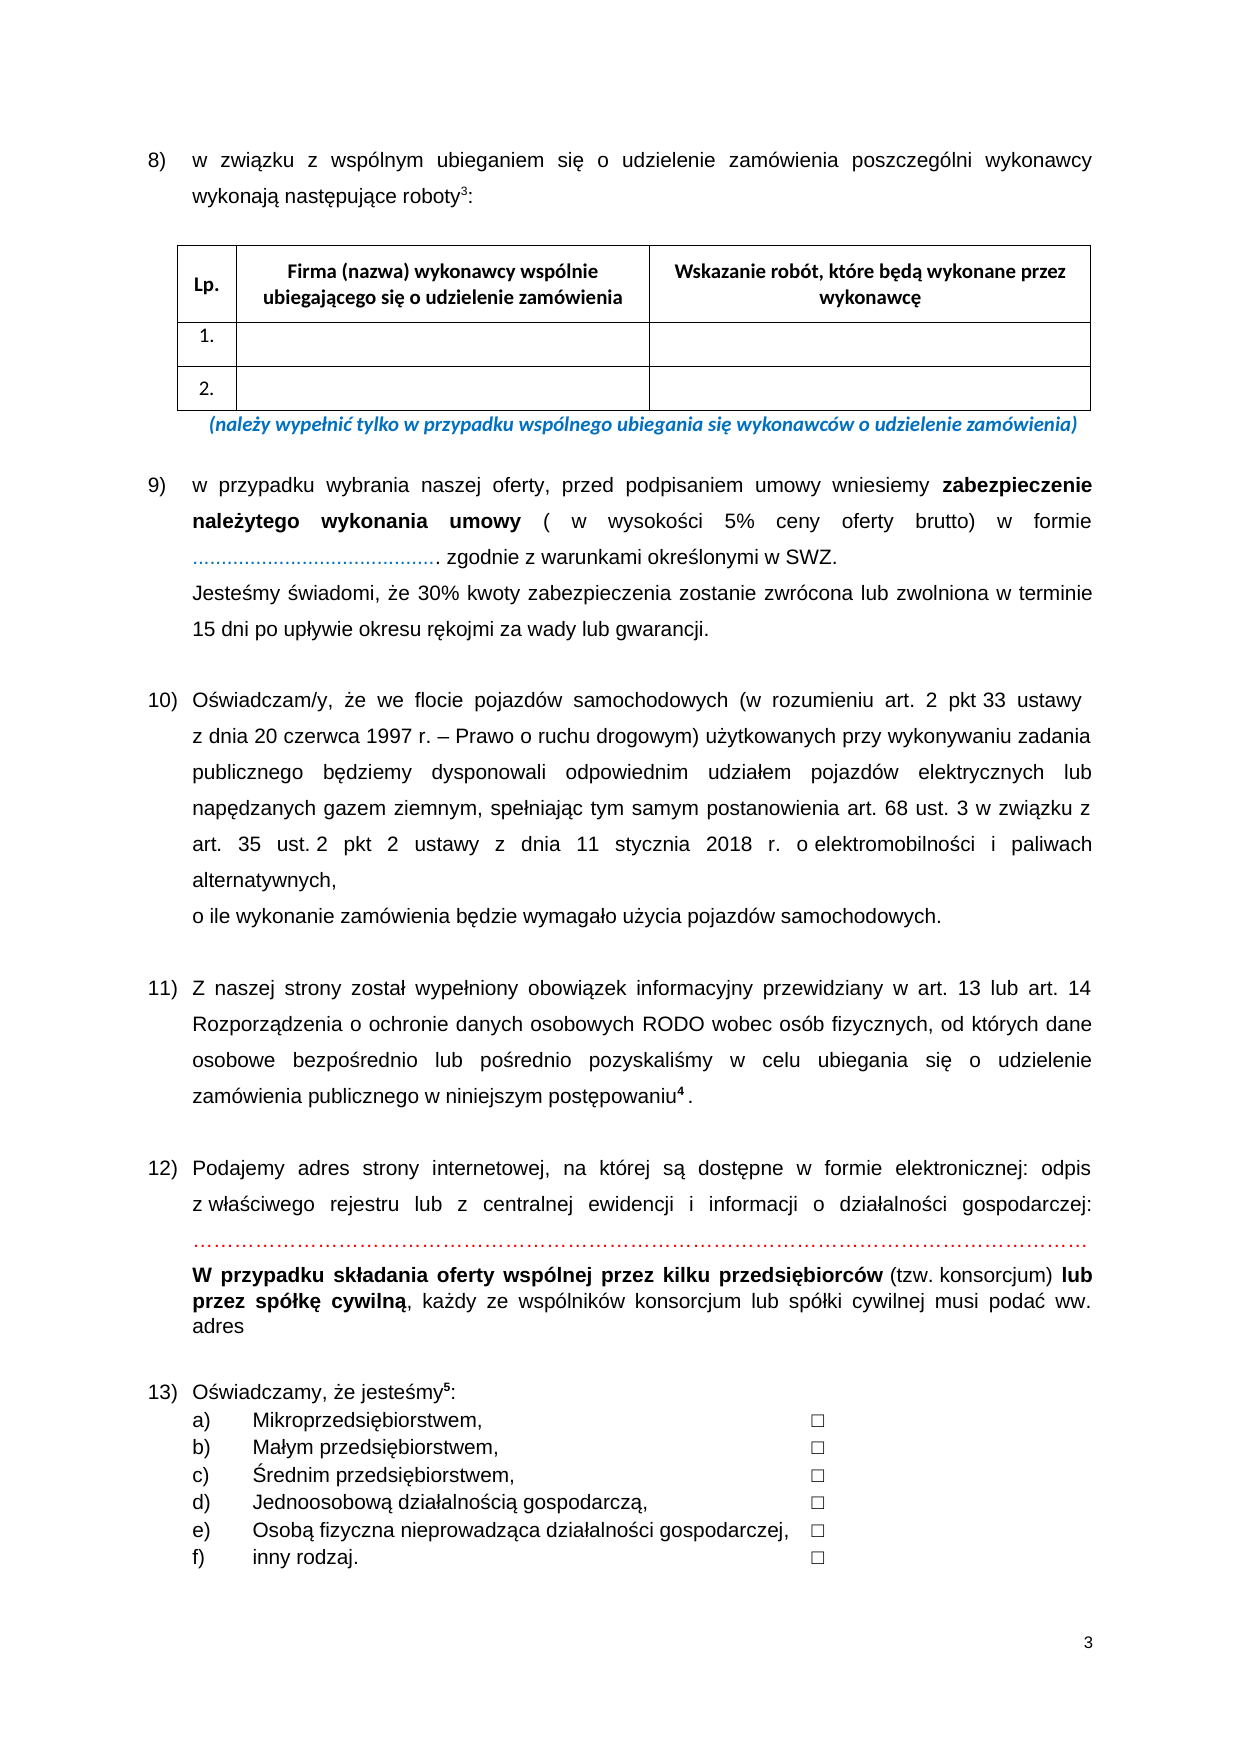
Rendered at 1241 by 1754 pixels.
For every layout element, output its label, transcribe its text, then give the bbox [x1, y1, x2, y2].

table_cell [237, 323, 649, 366]
list Z naszej strony został wypełniony obowiązek informacyjny przewidziany w art. 13 lub art. 14 Rozporządzenia o ochronie danych osobowych RODO wobec osób fizycznych, od których dane osobowe bezpośrednio lub pośrednio pozyskaliśmy w celu ubiegania się o udzielenie zamówienia publicznego w niniejszym postępowaniu4 . [148, 976, 1093, 1108]
list Jednoosobową działalnością gospodarczą, □ [192, 1490, 1093, 1514]
table_cell 2. [178, 367, 236, 410]
list Średnim przedsiębiorstwem, □ [192, 1462, 1093, 1486]
table_cell [650, 367, 1090, 410]
list w związku z wspólnym ubieganiem się o udzielenie zamówienia poszczególni wykonawcy wykonają następujące roboty3: [148, 148, 1093, 207]
text Jesteśmy świadomi, że 30% kwoty zabezpieczenia zostanie zwrócona lub zwolniona w terminie 15 dni po upływie okresu rękojmi za wady lub gwarancji. [192, 581, 1093, 640]
list w przypadku wybrania naszej oferty, przed podpisaniem umowy wniesiemy zabezpieczenie należytego wykonania umowy ( w wysokości 5% ceny oferty brutto) w formie zgodnie z warunkami określonymi w SWZ. [148, 473, 1093, 568]
table_cell [650, 323, 1090, 366]
list Mikroprzedsiębiorstwem, □ [192, 1407, 1093, 1431]
list Osobą fizyczna nieprowadząca działalności gospodarczej, □ [192, 1517, 1093, 1541]
list Małym przedsiębiorstwem, □ [192, 1435, 1093, 1459]
text (należy wypełnić tylko w przypadku wspólnego ubiegania się wykonawców o udzielenie zamówienia) [185, 411, 1087, 436]
table_cell [237, 367, 649, 410]
table_header Firma (nazwa) wykonawcy wspólnie ubiegającego się o udzielenie zamówienia [237, 246, 649, 322]
text W przypadku składania oferty wspólnej przez kilku przedsiębiorców (tzw. konsorcjum) lub przez spółkę cywilną, każdy ze wspólników konsorcjum lub spółki cywilnej musi podać ww. adres [192, 1263, 1093, 1338]
table_header Wskazanie robót, które będą wykonane przez wykonawcę [650, 246, 1090, 322]
table_header Lp. [178, 246, 236, 322]
list inny rodzaj. □ [192, 1545, 1093, 1569]
table_cell 1. [178, 323, 236, 366]
list Oświadczam/y, że we flocie pojazdów samochodowych (w rozumieniu art. 2 pkt 33 ustawy z dnia 20 czerwca 1997 r. – Prawo o ruchu drogowym) użytkowanych przy wykonywaniu zadania publicznego będziemy dysponowali odpowiednim udziałem pojazdów elektrycznych lub napędzanych gazem ziemnym, spełniając tym samym postanowienia art. 68 ust. 3 w związku z art. 35 ust. 2 pkt 2 ustawy z dnia 11 stycznia 2018 r. o elektromobilności i paliwach alternatywnych, o ile wykonanie zamówienia będzie wymagało użycia pojazdów samochodowych. [148, 688, 1093, 928]
list Oświadczamy, że jesteśmy5: [148, 1380, 1093, 1404]
list Podajemy adres strony internetowej, na której są dostępne w formie elektronicznej: odpis z właściwego rejestru lub z centralnej ewidencji i informacji o działalności gospodarczej: ………………………………………………………………………………………………………………… [148, 1156, 1093, 1251]
